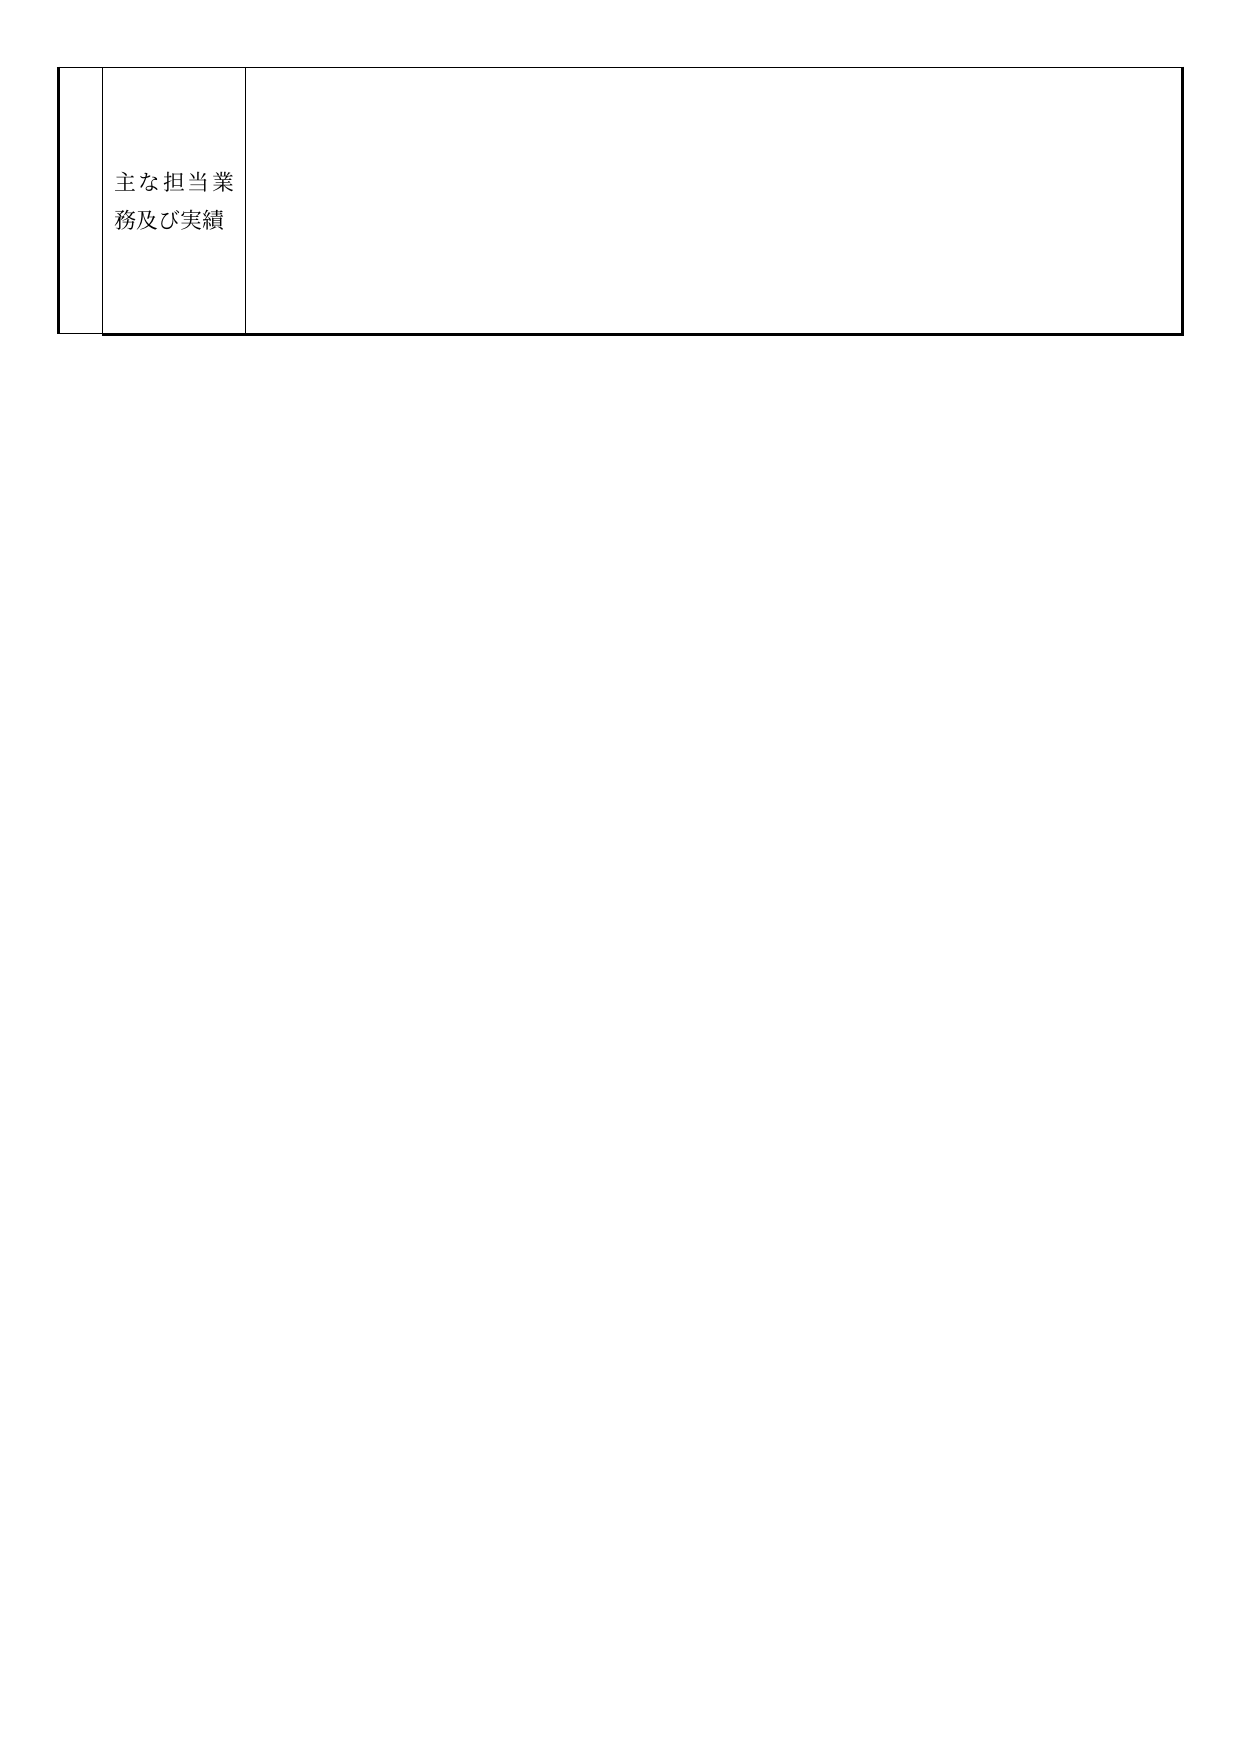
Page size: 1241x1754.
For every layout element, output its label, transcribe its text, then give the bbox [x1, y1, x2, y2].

table_cell [246, 68, 1181, 332]
table_cell 主な担当業務及び実績 [103, 68, 245, 332]
